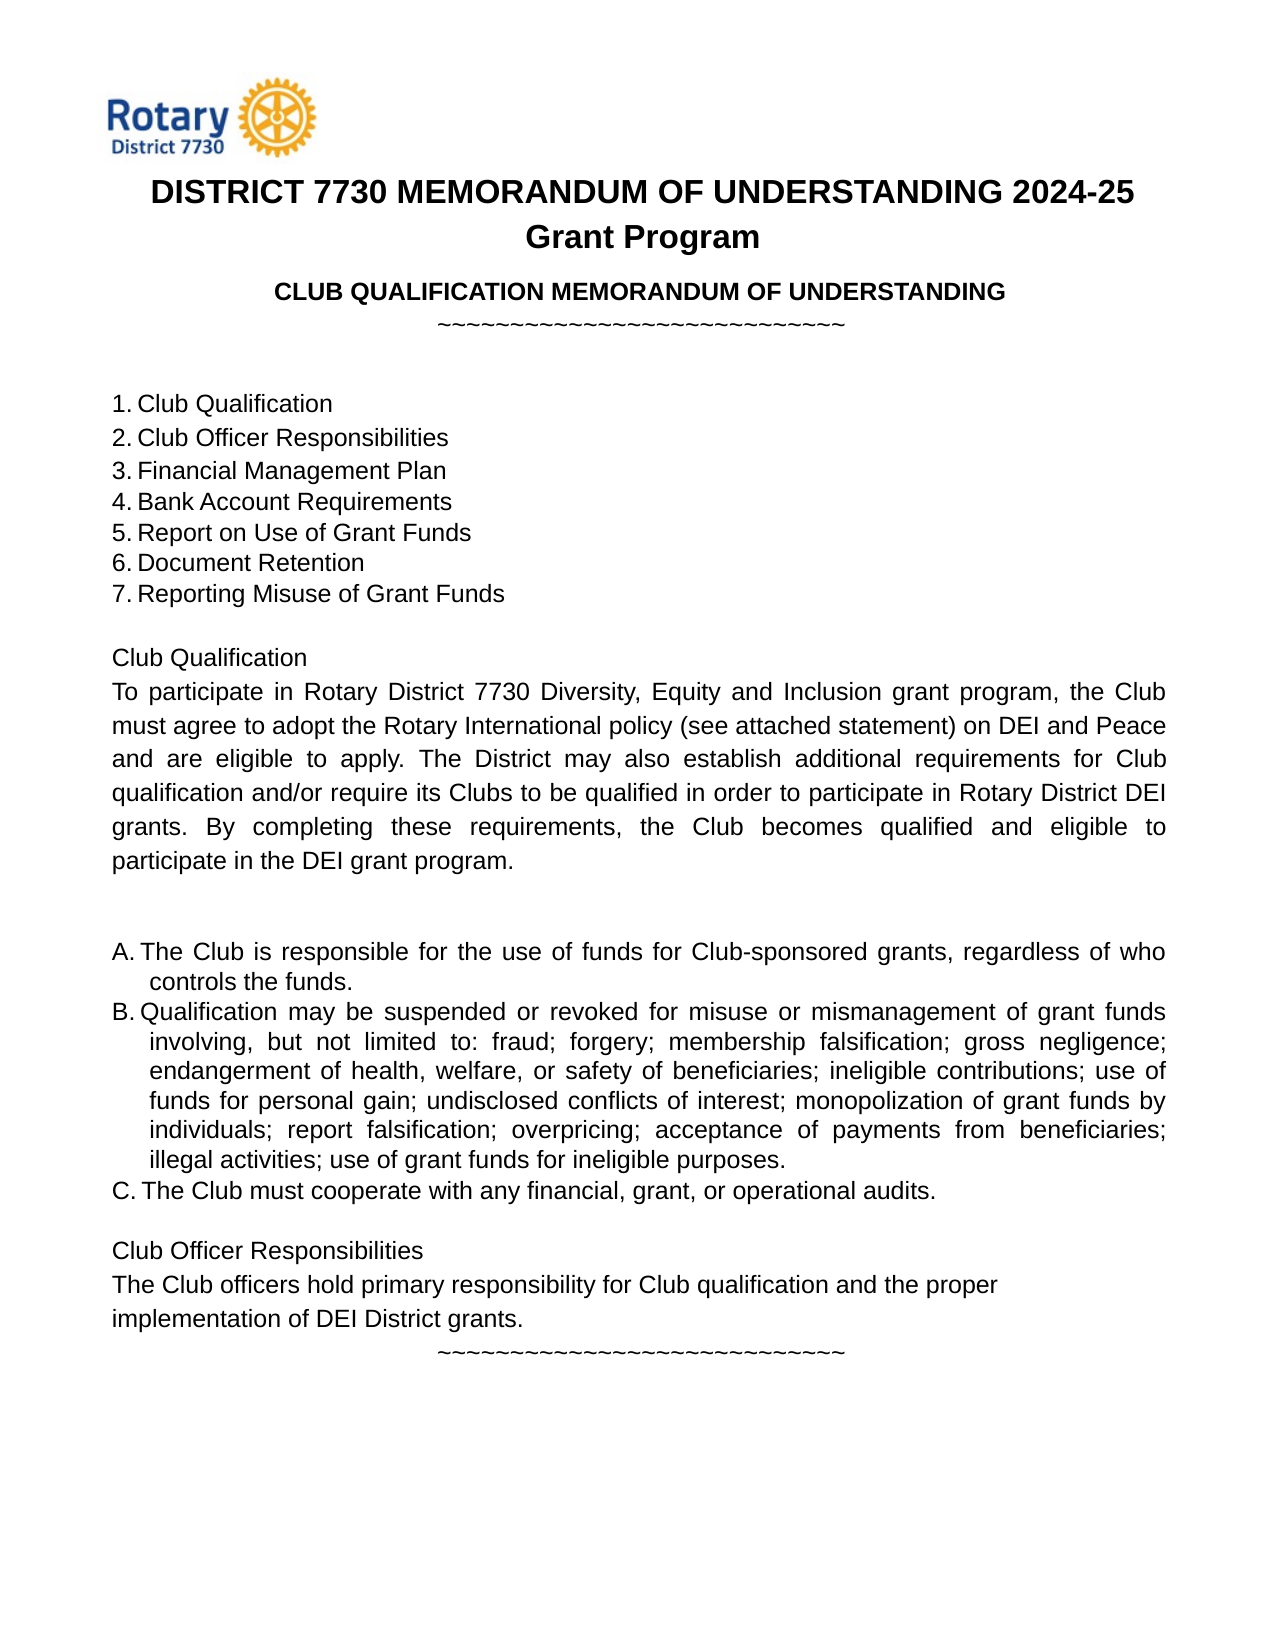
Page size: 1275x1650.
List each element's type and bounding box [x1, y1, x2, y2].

picture [96, 72, 322, 165]
